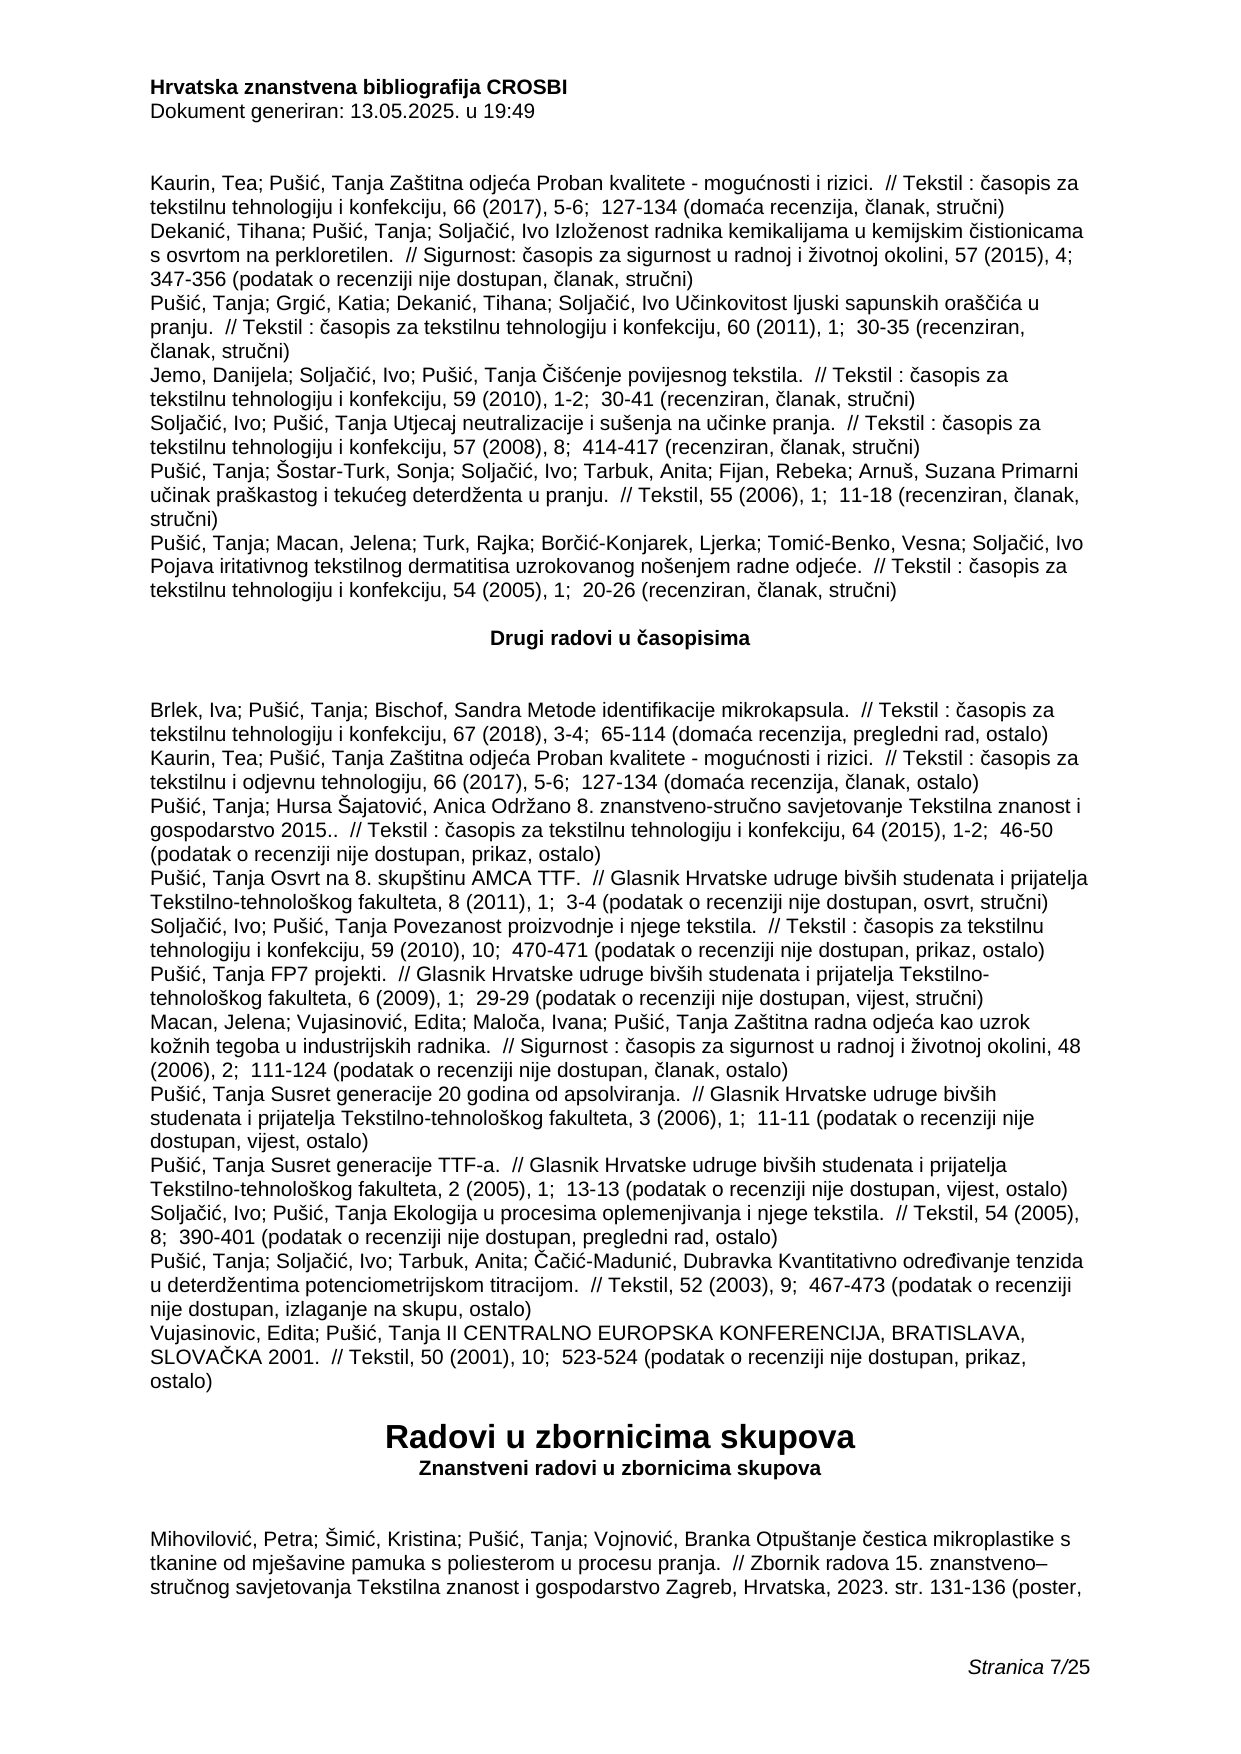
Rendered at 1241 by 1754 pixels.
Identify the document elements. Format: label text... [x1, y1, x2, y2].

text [150, 1527, 1090, 1599]
subtitle Znanstveni radovi u zbornicima skupova [150, 1455, 1090, 1479]
text Pušić, Tanja [150, 962, 1090, 1009]
text Jemo, Danijela; Soljačić, Ivo; Pušić, Tanja [150, 363, 1090, 411]
text Vujasinovic, Edita; Pušić, Tanja [150, 1321, 1090, 1393]
text Pušić, Tanja [150, 1153, 1090, 1201]
text Brlek, Iva; Pušić, Tanja; Bischof, Sandra [150, 698, 1090, 746]
text Pušić, Tanja; Hursa Šajatović, Anica [150, 794, 1090, 866]
text Pušić, Tanja [150, 1081, 1090, 1153]
text Soljačić, Ivo; Pušić, Tanja [150, 411, 1090, 458]
text Pušić, Tanja; Macan, Jelena; Turk, Rajka; Borčić-Konjarek, Ljerka; Tomić-Benko, Vesna; Soljačić, Ivo [150, 530, 1090, 602]
text Soljačić, Ivo; Pušić, Tanja [150, 914, 1090, 962]
text Pušić, Tanja; Šostar-Turk, Sonja; Soljačić, Ivo; Tarbuk, Anita; Fijan, Rebeka; Arnuš, Suzana [150, 458, 1090, 530]
text Kaurin, Tea; Pušić, Tanja [150, 171, 1090, 219]
text Kaurin, Tea; Pušić, Tanja [150, 746, 1090, 794]
text Pušić, Tanja [150, 866, 1090, 914]
subtitle Drugi radovi u časopisima [150, 626, 1090, 650]
text Pušić, Tanja; Soljačić, Ivo; Tarbuk, Anita; Čačić-Madunić, Dubravka [150, 1249, 1090, 1321]
text Pušić, Tanja; Grgić, Katia; Dekanić, Tihana; Soljačić, Ivo [150, 291, 1090, 363]
text Dekanić, Tihana; Pušić, Tanja; Soljačić, Ivo [150, 219, 1090, 291]
text Soljačić, Ivo; Pušić, Tanja [150, 1201, 1090, 1249]
text Macan, Jelena; Vujasinović, Edita; Maloča, Ivana; Pušić, Tanja [150, 1009, 1090, 1081]
subtitle Radovi u zbornicima skupova [150, 1417, 1090, 1455]
